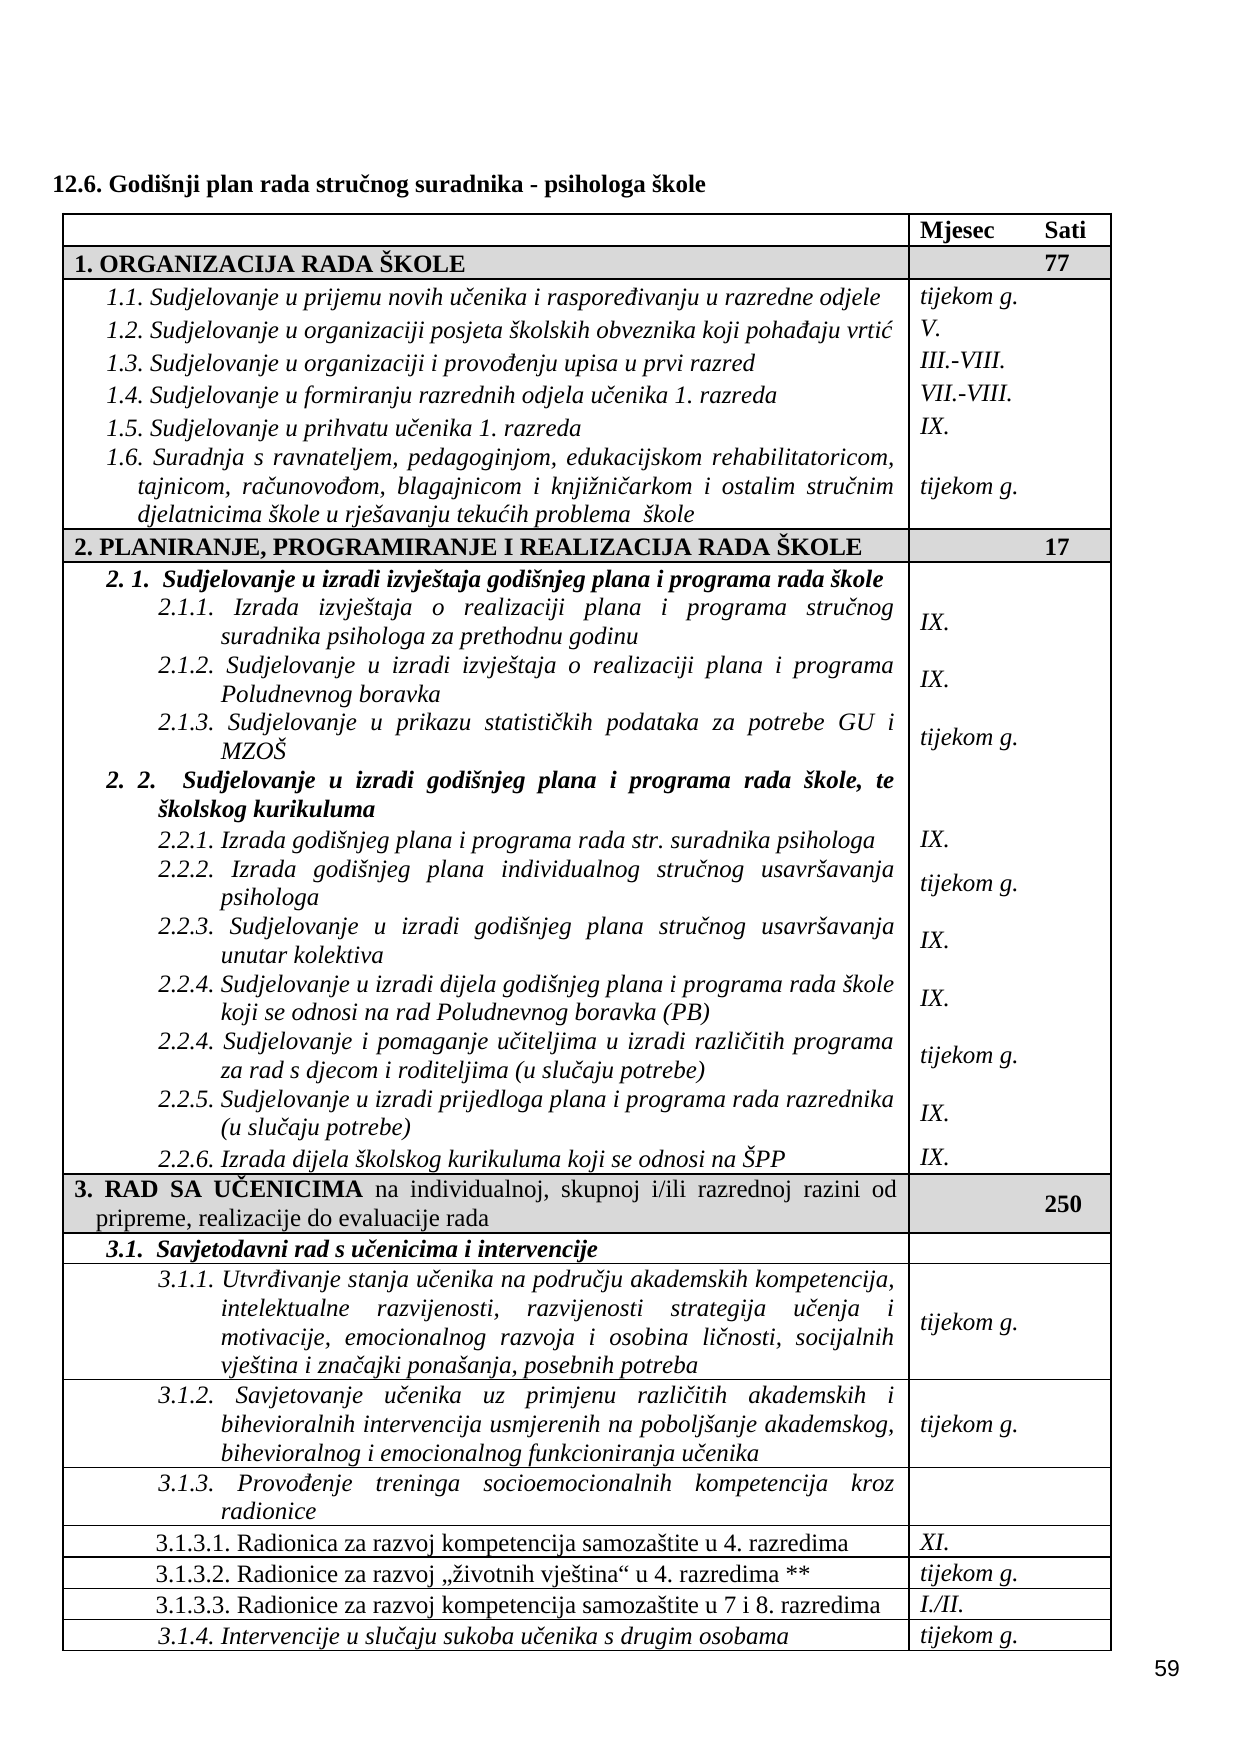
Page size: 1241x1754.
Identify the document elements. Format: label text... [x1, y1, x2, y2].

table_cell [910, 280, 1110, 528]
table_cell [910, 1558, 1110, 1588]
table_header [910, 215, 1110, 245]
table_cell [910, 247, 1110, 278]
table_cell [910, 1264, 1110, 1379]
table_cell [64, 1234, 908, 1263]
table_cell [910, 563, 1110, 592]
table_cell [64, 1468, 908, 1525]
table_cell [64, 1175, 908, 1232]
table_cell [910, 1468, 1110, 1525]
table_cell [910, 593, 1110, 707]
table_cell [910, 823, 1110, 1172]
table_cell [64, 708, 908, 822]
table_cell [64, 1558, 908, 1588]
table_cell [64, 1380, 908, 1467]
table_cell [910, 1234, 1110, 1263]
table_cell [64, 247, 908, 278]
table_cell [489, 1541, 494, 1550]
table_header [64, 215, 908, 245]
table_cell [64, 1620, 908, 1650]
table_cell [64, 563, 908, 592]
text 12.6. Godišnji plan rada stručnog suradnika - psihologa škole [52, 169, 1180, 198]
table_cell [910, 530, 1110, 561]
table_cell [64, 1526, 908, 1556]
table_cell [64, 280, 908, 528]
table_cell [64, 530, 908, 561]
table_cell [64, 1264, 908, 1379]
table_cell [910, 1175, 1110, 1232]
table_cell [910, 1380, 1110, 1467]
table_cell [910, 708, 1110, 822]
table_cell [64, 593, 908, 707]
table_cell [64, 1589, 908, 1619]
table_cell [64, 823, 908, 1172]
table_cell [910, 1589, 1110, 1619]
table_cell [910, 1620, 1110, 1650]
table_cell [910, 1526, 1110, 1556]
